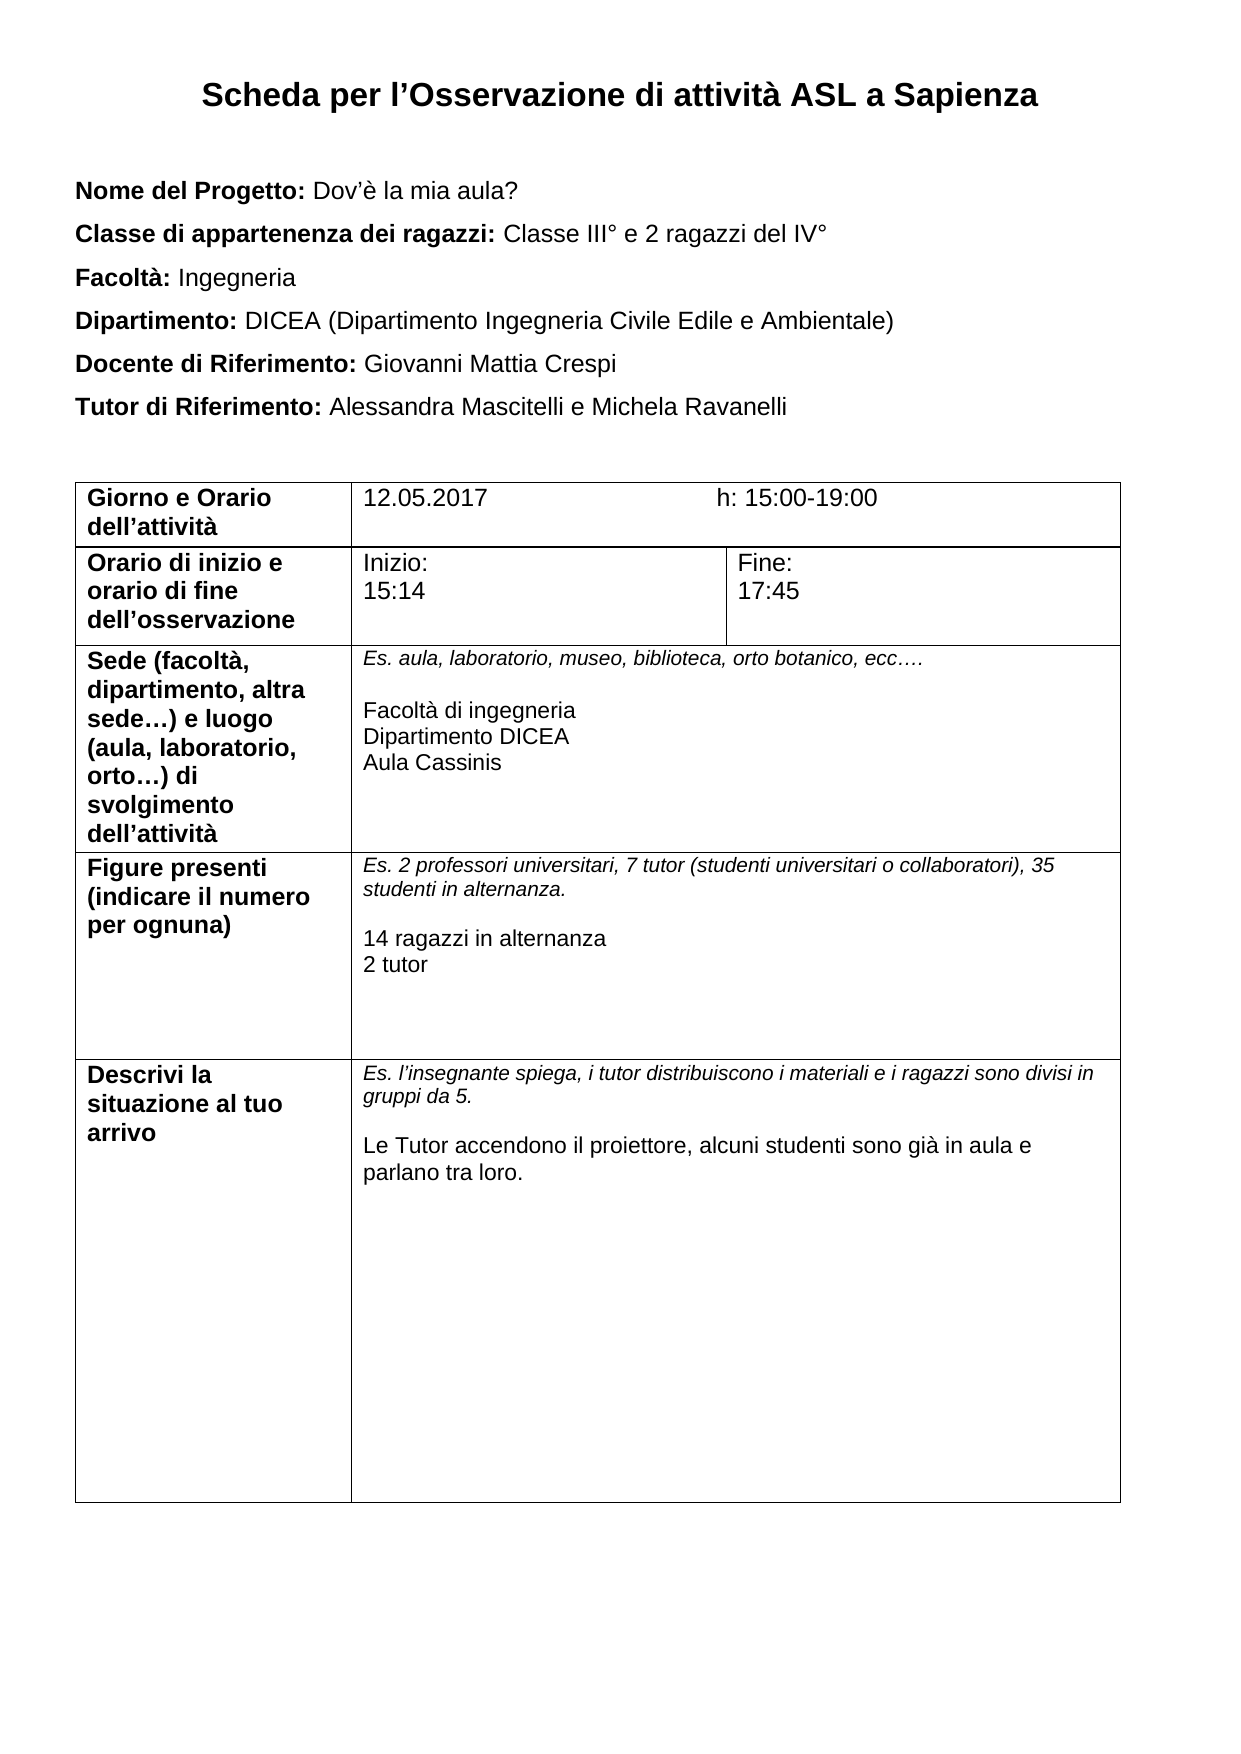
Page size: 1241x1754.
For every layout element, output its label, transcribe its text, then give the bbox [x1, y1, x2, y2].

table_cell Sede (facoltà, dipartimento, altra sede…) e luogo (aula, laboratorio, orto…) di svolgimento dell’attività [76, 646, 351, 852]
text Nome del Progetto: Dov’è la mia aula? [75, 133, 1165, 205]
table_cell Es. 2 professori universitari, 7 tutor (studenti universitari o collaboratori), 35 studenti in alternanza. 14 ragazzi in alternanza 2 tutor [352, 853, 1120, 1059]
table_cell Figure presenti (indicare il numero per ognuna) [76, 853, 351, 1059]
table_cell Fine: 17:45 [727, 548, 1120, 645]
table_header 12.05.2017 h: 15:00-19:00 [352, 483, 1120, 546]
table_cell Es. aula, laboratorio, museo, biblioteca, orto botanico, ecc…. Facoltà di ingegneria Dipartimento DICEA Aula Cassinis [352, 646, 1120, 852]
table_cell Inizio: 15:14 [352, 548, 726, 645]
table_cell Descrivi la situazione al tuo arrivo [76, 1060, 351, 1502]
table_cell Orario di inizio e orario di fine dell’osservazione [76, 548, 351, 645]
text Scheda per l’Osservazione di attività ASL a Sapienza [75, 75, 1165, 113]
table_cell Es. l’insegnante spiega, i tutor distribuiscono i materiali e i ragazzi sono divisi in gruppi da 5. Le Tutor accendono il proiettore, alcuni studenti sono già in aula e parlano tra loro. [352, 1060, 1120, 1502]
text Classe di appartenenza dei ragazzi: Classe III° e 2 ragazzi del IV° Facoltà: Ingegneria Dipartimento: DICEA (Dipartimento Ingegneria Civile Edile e Ambientale) Docente di Riferimento: Giovanni Mattia Crespi Tutor di Riferimento: Alessandra Mascitelli e Michela Ravanelli [75, 219, 1165, 421]
table_header Giorno e Orario dell’attività [76, 483, 351, 546]
